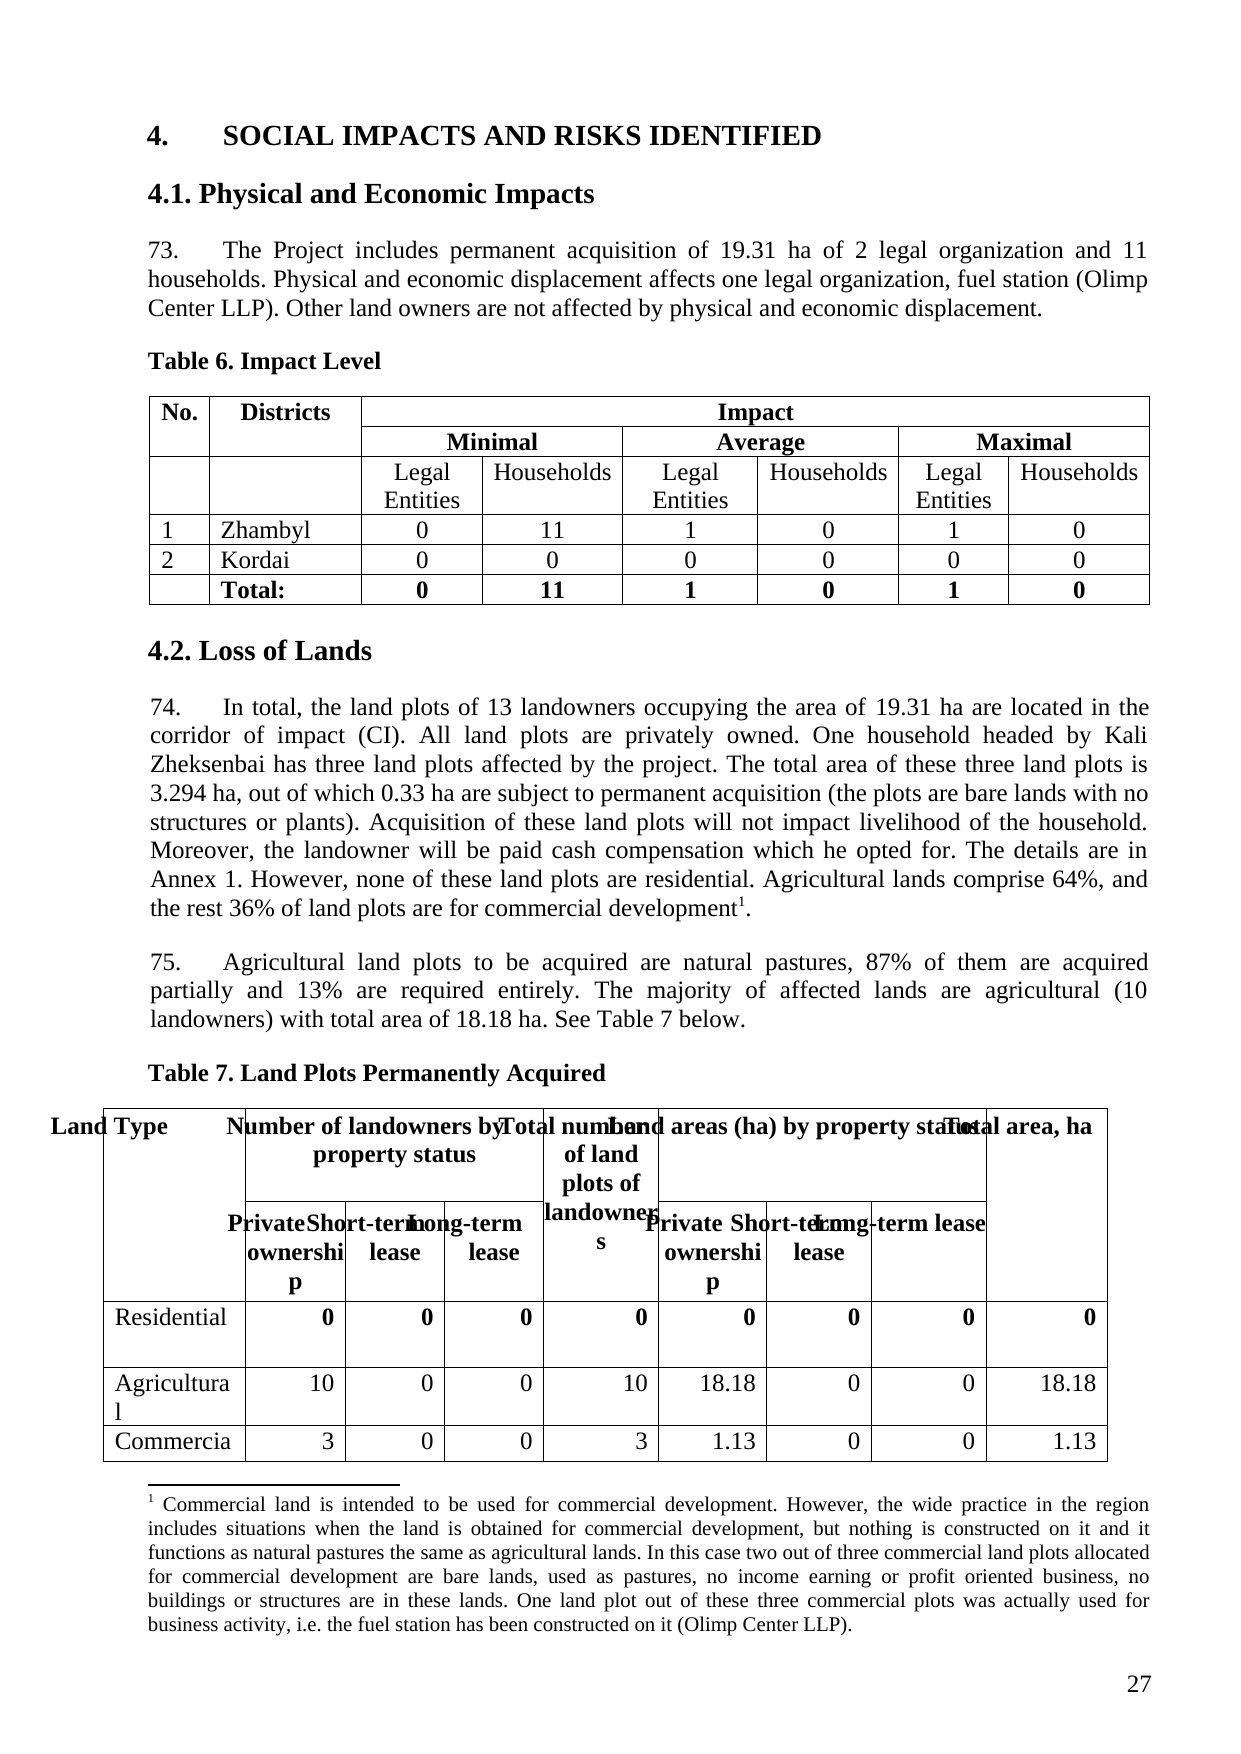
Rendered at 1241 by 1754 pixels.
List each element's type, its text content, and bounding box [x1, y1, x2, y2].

table_cell 0 [445, 1368, 543, 1425]
table_cell 0 [758, 545, 898, 574]
table_cell 0 [1009, 515, 1149, 544]
table_cell 0 [362, 575, 482, 603]
table_cell 0 [544, 1302, 658, 1367]
table_cell 0 [1009, 575, 1149, 603]
table_cell 1 [623, 515, 757, 544]
table_header Total number of land plots of landowners [544, 1109, 658, 1301]
table_cell Legal Entities [899, 457, 1008, 514]
table_cell 1 [150, 515, 209, 544]
table_cell 11 [483, 515, 622, 544]
table_cell 0 [246, 1302, 345, 1367]
table_cell Private ownership [246, 1202, 345, 1301]
table_cell Legal Entities [623, 457, 757, 514]
table_cell 0 [767, 1426, 871, 1461]
table_cell Short-term lease [767, 1202, 871, 1301]
table_cell 0 [767, 1302, 871, 1367]
table_cell 0 [872, 1426, 986, 1461]
table_cell 11 [483, 575, 622, 603]
table_cell 0 [483, 545, 622, 574]
table_cell Households [483, 457, 622, 514]
table_cell 18.18 [659, 1368, 766, 1425]
table_cell 0 [659, 1302, 766, 1367]
table_cell [150, 457, 209, 514]
table_cell 0 [623, 545, 757, 574]
table_header Number of landowners by property status [246, 1109, 543, 1201]
table_cell [210, 457, 361, 514]
table_header Districts [210, 397, 361, 456]
list In total, the land plots of 13 landowners occupying the area of ​​19.31 ha are located in the corridor of impact (CI). All land plots are privately owned. One household headed by Kali Zheksenbai has three land plots affected by the project. The total area of these three land plots is 3.294 ha, out of which 0.33 ha are subject to permanent acquisition (the plots are bare lands with no structures or plants). Acquisition of these land plots will not impact livelihood of the household. Moreover, the landowner will be paid cash compensation which he opted for. The details are in Annex 1. However, none of these land plots are residential. Agricultural lands comprise 64%, and the rest 36% of land plots are for commercial development. [150, 692, 1149, 922]
table_cell Legal Entities [362, 457, 482, 514]
table_cell Commercial [104, 1426, 245, 1461]
text 4.2. Loss of Lands [148, 633, 1149, 667]
table_cell 0 [758, 515, 898, 544]
table_cell 0 [758, 575, 898, 603]
table_cell 0 [362, 515, 482, 544]
table_cell 2 [150, 545, 209, 574]
table_cell 0 [346, 1368, 444, 1425]
table_cell [150, 575, 209, 603]
table_cell 1 [899, 575, 1008, 603]
table_cell 0 [445, 1426, 543, 1461]
table_cell Long-term lease [445, 1202, 543, 1301]
list Agricultural land plots to be acquired are natural pastures, 87% of them are acquired partially and 13% are required entirely. The majority of affected lands are agricultural (10 landowners) with total area of 18.18 ha. See Table 7 below. [150, 947, 1149, 1033]
table_cell Households [1009, 457, 1149, 514]
table_cell 0 [346, 1426, 444, 1461]
table_cell 0 [445, 1302, 543, 1367]
table_cell Households [758, 457, 898, 514]
table_cell Short-term lease [346, 1202, 444, 1301]
table_cell Average [623, 427, 898, 456]
list SOCIAL IMPACTS AND RISKS IDENTIFIED [147, 118, 1149, 152]
text Table 6. Impact Level [148, 346, 1152, 375]
table_cell 0 [346, 1302, 444, 1367]
table_header Impact [362, 397, 1149, 426]
table_cell Kordai [210, 545, 361, 574]
table_cell 0 [1009, 545, 1149, 574]
table_cell 10 [544, 1368, 658, 1425]
table_header No. [150, 397, 209, 456]
table_cell 1 [623, 575, 757, 603]
table_cell 0 [872, 1368, 986, 1425]
table_cell 0 [987, 1302, 1107, 1367]
table_cell Minimal [362, 427, 622, 456]
table_cell 1.13 [987, 1426, 1107, 1461]
table_header Land areas (ha) by property status [659, 1109, 986, 1201]
table_cell 18.18 [987, 1368, 1107, 1425]
table_cell Agricultural [104, 1368, 245, 1425]
table_cell Long-term lease [872, 1202, 986, 1301]
table_cell Private ownership [659, 1202, 766, 1301]
table_cell 0 [362, 545, 482, 574]
table_cell Maximal [899, 427, 1149, 456]
table_cell 3 [544, 1426, 658, 1461]
table_cell Zhambyl [210, 515, 361, 544]
text 4.1. Physical and Economic Impacts [148, 177, 1149, 210]
table_cell Residential [104, 1302, 245, 1367]
table_cell 0 [872, 1302, 986, 1367]
table_cell 0 [767, 1368, 871, 1425]
table_cell 1.13 [659, 1426, 766, 1461]
table_cell 1 [899, 515, 1008, 544]
list The Project includes permanent acquisition of 19.31 ha of 2 legal organization and 11 households. Physical and economic displacement affects one legal organization, fuel station (Olimp Center LLP). Other land owners are not affected by physical and economic displacement. [148, 235, 1149, 321]
table_header Land Type [104, 1109, 245, 1301]
table_header Total area, ha [987, 1109, 1107, 1301]
table_cell Total: [210, 575, 361, 603]
table_cell 10 [246, 1368, 345, 1425]
table_cell 0 [899, 545, 1008, 574]
text Table 7. Land Plots Permanently Acquired [148, 1058, 1152, 1087]
table_cell 3 [246, 1426, 345, 1461]
